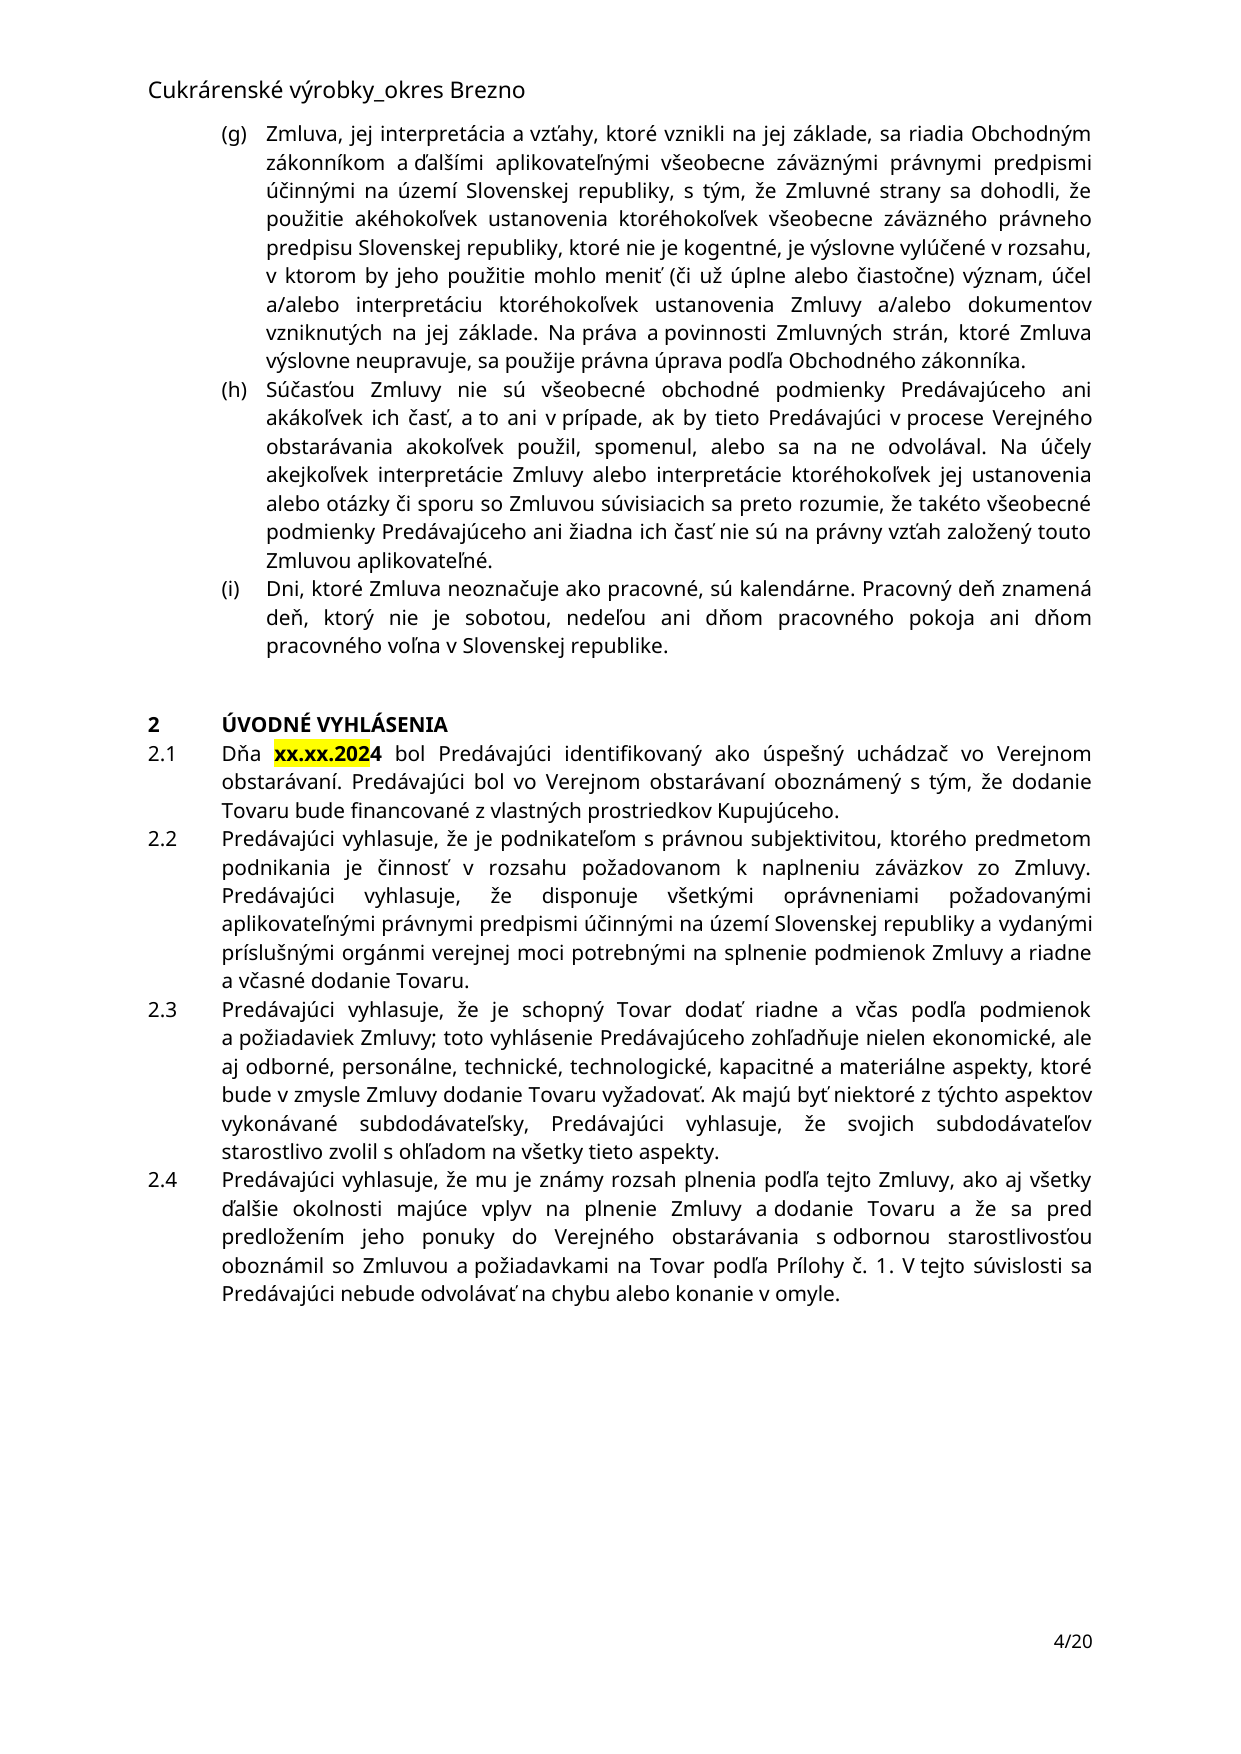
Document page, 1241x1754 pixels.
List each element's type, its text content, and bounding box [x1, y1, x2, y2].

text 2 ÚVODNÉ VYHLÁSENIA [148, 711, 1093, 739]
text (g) Zmluva, jej interpretácia a vzťahy, ktoré vznikli na jej základe, sa riadia Obchodným zákonníkom a ďalšími aplikovateľnými všeobecne záväznými právnymi predpismi účinnými na území Slovenskej republiky, s tým, že Zmluvné strany sa dohodli, že použitie akéhokoľvek ustanovenia ktoréhokoľvek všeobecne záväzného právneho predpisu Slovenskej republiky, ktoré nie je kogentné, je výslovne vylúčené v rozsahu, v ktorom by jeho použitie mohlo meniť (či už úplne alebo čiastočne) význam, účel a/alebo interpretáciu ktoréhokoľvek ustanovenia Zmluvy a/alebo dokumentov vzniknutých na jej základe. Na práva a povinnosti Zmluvných strán, ktoré Zmluva výslovne neupravuje, sa použije právna úprava podľa Obchodného zákonníka. [221, 119, 1093, 375]
text 2.2 Predávajúci vyhlasuje, že je podnikateľom s právnou subjektivitou, ktorého predmetom podnikania je činnosť v rozsahu požadovanom k naplneniu záväzkov zo Zmluvy. Predávajúci vyhlasuje, že disponuje všetkými oprávneniami požadovanými aplikovateľnými právnymi predpismi účinnými na území Slovenskej republiky a vydanými príslušnými orgánmi verejnej moci potrebnými na splnenie podmienok Zmluvy a riadne a včasné dodanie Tovaru. [148, 824, 1093, 995]
text 2.1 Dňa xx.xx.2024 bol Predávajúci identifikovaný ako úspešný uchádzač vo Verejnom obstarávaní. Predávajúci bol vo Verejnom obstarávaní oboznámený s tým, že dodanie Tovaru bude financované z vlastných prostriedkov Kupujúceho. [148, 739, 1093, 824]
text 2.3 Predávajúci vyhlasuje, že je schopný Tovar dodať riadne a včas podľa podmienok a požiadaviek Zmluvy; toto vyhlásenie Predávajúceho zohľadňuje nielen ekonomické, ale aj odborné, personálne, technické, technologické, kapacitné a materiálne aspekty, ktoré bude v zmysle Zmluvy dodanie Tovaru vyžadovať. Ak majú byť niektoré z týchto aspektov vykonávané subdodávateľsky, Predávajúci vyhlasuje, že svojich subdodávateľov starostlivo zvolil s ohľadom na všetky tieto aspekty. [148, 995, 1093, 1166]
text (h) Súčasťou Zmluvy nie sú všeobecné obchodné podmienky Predávajúceho ani akákoľvek ich časť, a to ani v prípade, ak by tieto Predávajúci v procese Verejného obstarávania akokoľvek použil, spomenul, alebo sa na ne odvolával. Na účely akejkoľvek interpretácie Zmluvy alebo interpretácie ktoréhokoľvek jej ustanovenia alebo otázky či sporu so Zmluvou súvisiacich sa preto rozumie, že takéto všeobecné podmienky Predávajúceho ani žiadna ich časť nie sú na právny vzťah založený touto Zmluvou aplikovateľné. [221, 375, 1093, 574]
text (i) Dni, ktoré Zmluva neoznačuje ako pracovné, sú kalendárne. Pracovný deň znamená deň, ktorý nie je sobotou, nedeľou ani dňom pracovného pokoja ani dňom pracovného voľna v Slovenskej republike. [221, 574, 1093, 659]
text 2.4 Predávajúci vyhlasuje, že mu je známy rozsah plnenia podľa tejto Zmluvy, ako aj všetky ďalšie okolnosti majúce vplyv na plnenie Zmluvy a dodanie Tovaru a že sa pred predložením jeho ponuky do Verejného obstarávania s odbornou starostlivosťou oboznámil so Zmluvou a požiadavkami na Tovar podľa Prílohy č. 1. V tejto súvislosti sa Predávajúci nebude odvolávať na chybu alebo konanie v omyle. [148, 1166, 1093, 1308]
